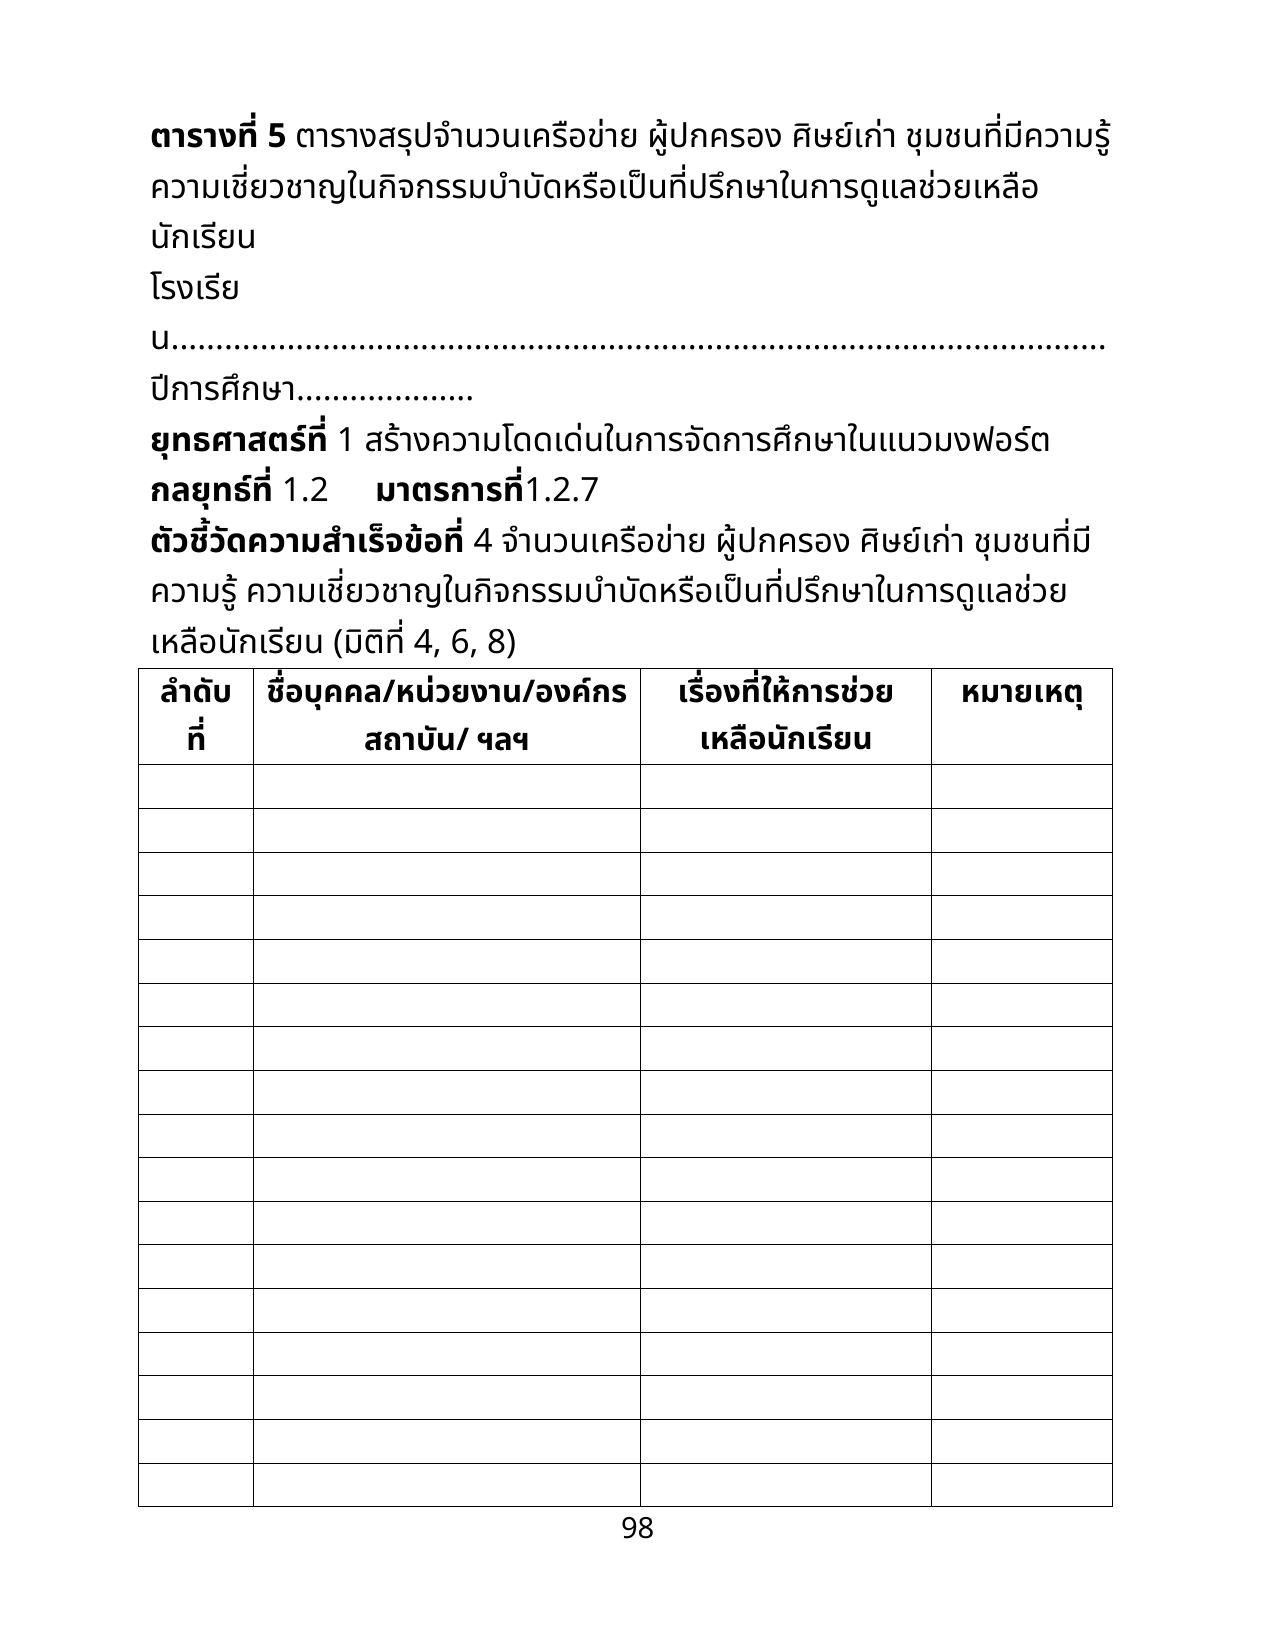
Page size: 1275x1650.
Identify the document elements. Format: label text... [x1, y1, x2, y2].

table_cell [932, 940, 1112, 982]
table_cell [254, 1245, 640, 1288]
table_cell [139, 765, 253, 808]
table_cell [139, 1027, 253, 1070]
table_cell [139, 1289, 253, 1332]
table_cell [932, 1202, 1112, 1244]
table_header ลำดับที่ [139, 669, 253, 764]
table_cell [139, 1333, 253, 1375]
table_cell [254, 1071, 640, 1113]
table_cell [254, 1202, 640, 1244]
table_cell [254, 1158, 640, 1201]
table_cell [139, 1464, 253, 1506]
table_cell [139, 1158, 253, 1201]
table_cell [932, 1333, 1112, 1375]
table_cell [932, 1376, 1112, 1419]
table_cell [641, 1289, 931, 1332]
table_cell [932, 1071, 1112, 1113]
text ตัวชี้วัดความสำเร็จข้อที่ 4 จำนวนเครือข่าย ผู้ปกครอง ศิษย์เก่า ชุมชนที่มีความรู้ ความเชี่ยวชาญในกิจกรรมบำบัดหรือเป็นที่ปรึกษาในการดูแลช่วยเหลือนักเรียน (มิติที่ 4, 6, 8) [150, 517, 1125, 668]
table_cell [254, 1027, 640, 1070]
table_cell [932, 765, 1112, 808]
table_cell [139, 1202, 253, 1244]
table_cell [641, 896, 931, 939]
table_cell [932, 1115, 1112, 1157]
table_cell [641, 984, 931, 1026]
text กลยุทธ์ที่ 1.2 มาตรการที่1.2.7 [150, 466, 1125, 517]
table_cell [254, 853, 640, 895]
table_cell [932, 984, 1112, 1026]
table_cell [932, 809, 1112, 852]
table_cell [254, 1333, 640, 1375]
table_cell [641, 1071, 931, 1113]
table_cell [641, 765, 931, 808]
table_cell [932, 1158, 1112, 1201]
table_cell [641, 1027, 931, 1070]
table_cell [139, 853, 253, 895]
table_cell [641, 853, 931, 895]
table_cell [641, 940, 931, 982]
table_cell [641, 1376, 931, 1419]
table_cell [932, 1027, 1112, 1070]
table_cell [139, 1376, 253, 1419]
table_header เรื่องที่ให้การช่วยเหลือนักเรียน [641, 669, 931, 764]
table_header ชื่อบุคคล/หน่วยงาน/องค์กรสถาบัน/ ฯลฯ [254, 669, 640, 764]
table_cell [932, 1420, 1112, 1463]
table_cell [254, 809, 640, 852]
table_cell [139, 1071, 253, 1113]
table_cell [254, 984, 640, 1026]
table_cell [254, 765, 640, 808]
table_cell [641, 809, 931, 852]
table_cell [641, 1115, 931, 1157]
table_cell [254, 896, 640, 939]
table_cell [139, 1115, 253, 1157]
table_cell [932, 1245, 1112, 1288]
table_cell [254, 940, 640, 982]
table_cell [932, 1464, 1112, 1506]
text ยุทธศาสตร์ที่ 1 สร้างความโดดเด่นในการจัดการศึกษาในแนวมงฟอร์ต [150, 415, 1125, 466]
table_cell [641, 1245, 931, 1288]
table_cell [254, 1420, 640, 1463]
table_cell [641, 1420, 931, 1463]
table_cell [139, 940, 253, 982]
table_cell [254, 1289, 640, 1332]
text โรงเรียน.........................................................................................................ปีการศึกษา.................... [150, 264, 1125, 415]
table_cell [139, 1420, 253, 1463]
table_cell [641, 1333, 931, 1375]
table_cell [932, 896, 1112, 939]
table_cell [641, 1202, 931, 1244]
table_cell [932, 1289, 1112, 1332]
table_cell [139, 809, 253, 852]
table_cell [254, 1376, 640, 1419]
table_cell [139, 1245, 253, 1288]
table_cell [139, 984, 253, 1026]
table_cell [641, 1464, 931, 1506]
table_cell [932, 853, 1112, 895]
text ตารางที่ 5 ตารางสรุปจำนวนเครือข่าย ผู้ปกครอง ศิษย์เก่า ชุมชนที่มีความรู้ ความเชี่ยวชาญในกิจกรรมบำบัดหรือเป็นที่ปรึกษาในการดูแลช่วยเหลือนักเรียน [150, 112, 1125, 264]
table_cell [254, 1464, 640, 1506]
table_header หมายเหตุ [932, 669, 1112, 764]
table_cell [139, 896, 253, 939]
table_cell [254, 1115, 640, 1157]
table_cell [641, 1158, 931, 1201]
